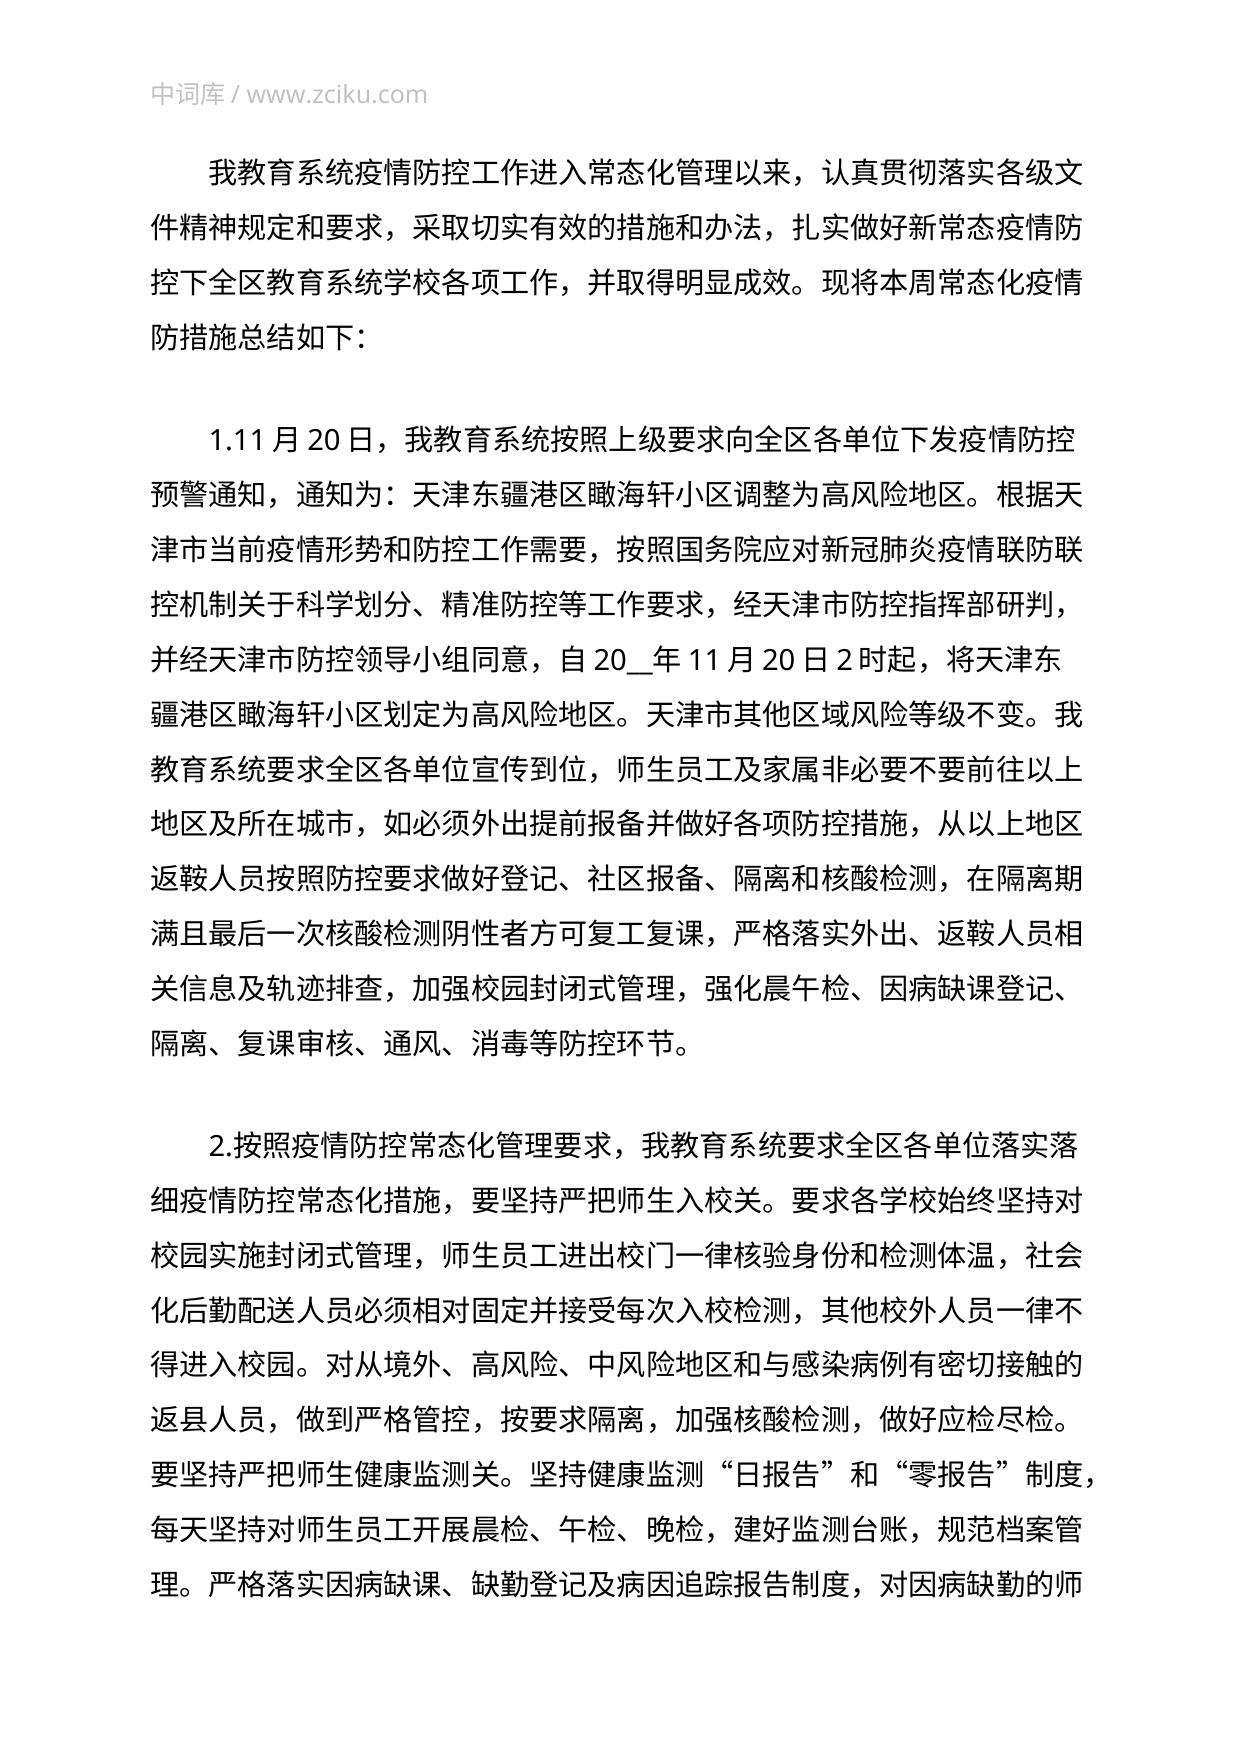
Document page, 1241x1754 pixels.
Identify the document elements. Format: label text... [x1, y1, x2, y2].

text 我教育系统疫情防控工作进入常态化管理以来，认真贯彻落实各级文件精神规定和要求，采取切实有效的措施和办法，扎实做好新常态疫情防控下全区教育系统学校各项工作，并取得明显成效。现将本周常态化疫情防措施总结如下： [150, 150, 1090, 357]
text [150, 1122, 1090, 1604]
text 1.11月20日，我教育系统按照上级要求向全区各单位下发疫情防控预警通知，通知为：天津东疆港区瞰海轩小区调整为高风险地区。根据天津市当前疫情形势和防控工作需要，按照国务院应对新冠肺炎疫情联防联控机制关于科学划分、精准防控等工作要求，经天津市防控指挥部研判，并经天津市防控领导小组同意，自20__年11月20日2时起，将天津东疆港区瞰海轩小区划定为高风险地区。天津市其他区域风险等级不变。我教育系统要求全区各单位宣传到位，师生员工及家属非必要不要前往以上地区及所在城市，如必须外出提前报备并做好各项防控措施，从以上地区返鞍人员按照防控要求做好登记、社区报备、隔离和核酸检测，在隔离期满且最后一次核酸检测阴性者方可复工复课，严格落实外出、返鞍人员相关信息及轨迹排查，加强校园封闭式管理，强化晨午检、因病缺课登记、隔离、复课审核、通风、消毒等防控环节。 [150, 416, 1090, 1063]
